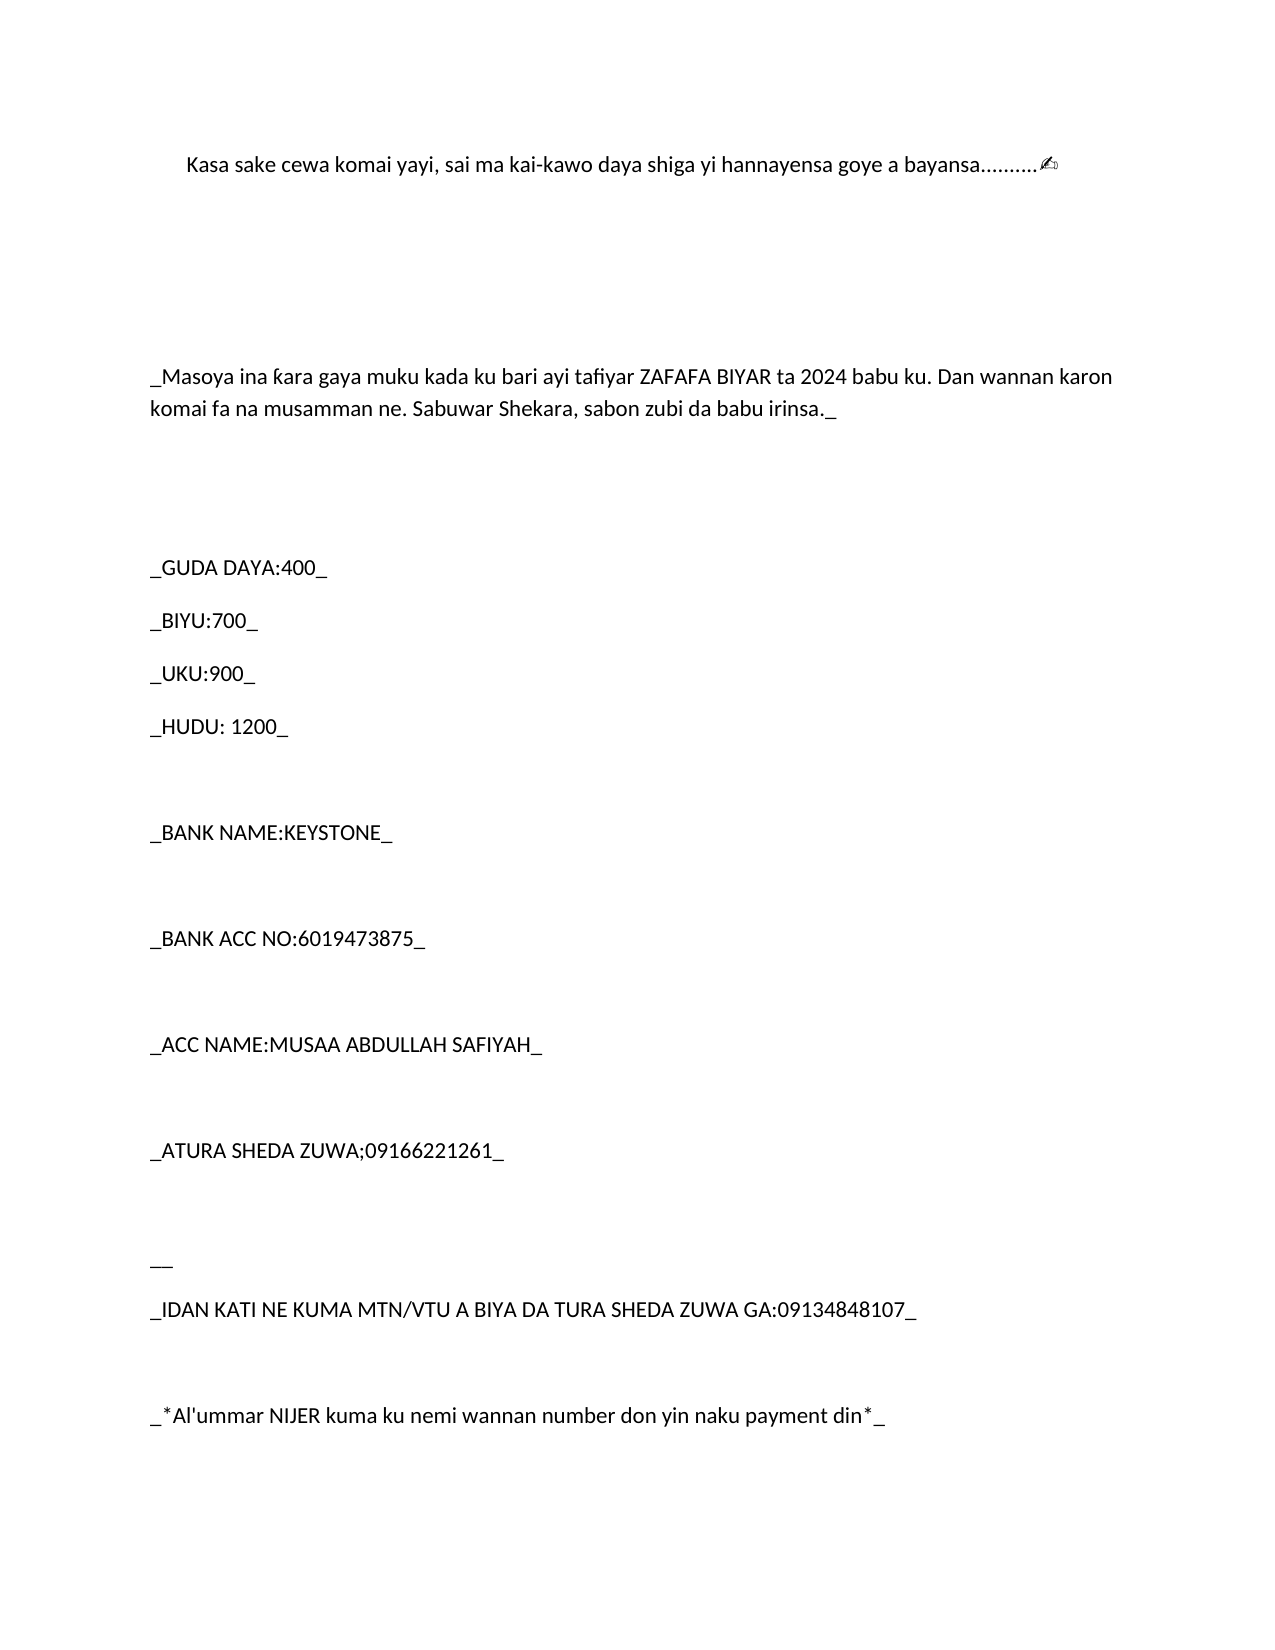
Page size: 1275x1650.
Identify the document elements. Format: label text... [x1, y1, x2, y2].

text __ [150, 1243, 1125, 1271]
text _GUDA DAYA:400_ [150, 553, 1125, 581]
text _UKU:900_ [150, 659, 1125, 687]
text _ACC NAME:MUSAA ABDULLAH SAFIYAH_ [150, 1031, 1125, 1058]
text Kasa sake cewa komai yayi, sai ma kai-kawo daya shiga yi hannayensa goye a bayansa..........✍️ [150, 150, 1125, 178]
text _BIYU:700_ [150, 606, 1125, 634]
text _*Al'ummar NIJER kuma ku nemi wannan number don yin naku payment din*_ [150, 1402, 1125, 1430]
text _BANK ACC NO:6019473875_ [150, 924, 1125, 952]
text _BANK NAME:KEYSTONE_ [150, 818, 1125, 846]
text _ATURA SHEDA ZUWA;09166221261_ [150, 1137, 1125, 1164]
text _HUDU: 1200_ [150, 712, 1125, 740]
text _Masoya ina ƙara gaya muku kada ku bari ayi tafiyar ZAFAFA BIYAR ta 2024 babu ku. Dan wannan karon komai fa na musamman ne. Sabuwar Shekara, sabon zubi da babu irinsa._ [150, 362, 1125, 422]
text _IDAN KATI NE KUMA MTN/VTU A BIYA DA TURA SHEDA ZUWA GA:09134848107_ [150, 1296, 1125, 1324]
